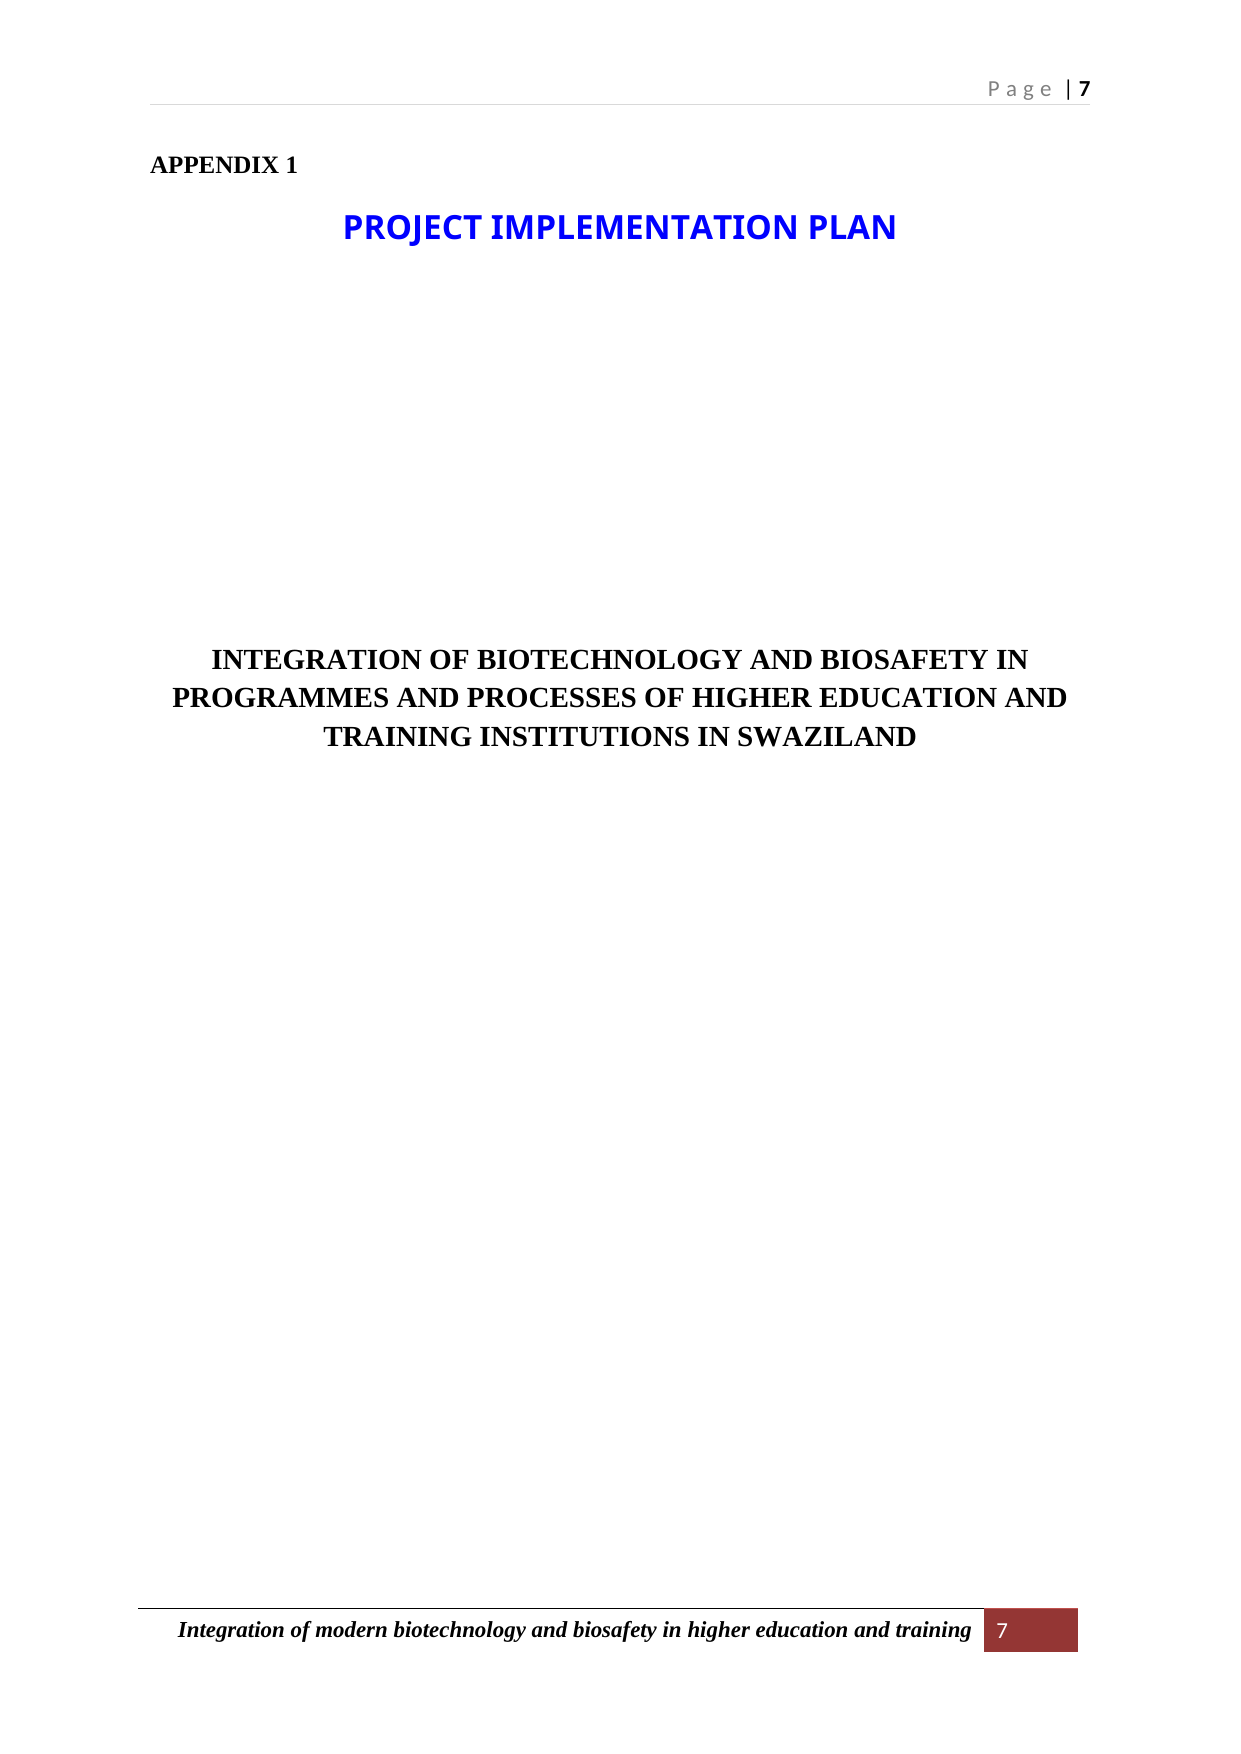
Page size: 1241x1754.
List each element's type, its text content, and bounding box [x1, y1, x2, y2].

text PROJECT IMPLEMENTATION PLAN [150, 204, 1090, 249]
text INTEGRATION OF BIOTECHNOLOGY AND BIOSAFETY IN PROGRAMMES AND PROCESSES OF HIGHER EDUCATION AND TRAINING INSTITUTIONS IN SWAZILAND [150, 642, 1090, 753]
text APPENDIX 1 [150, 150, 1090, 179]
